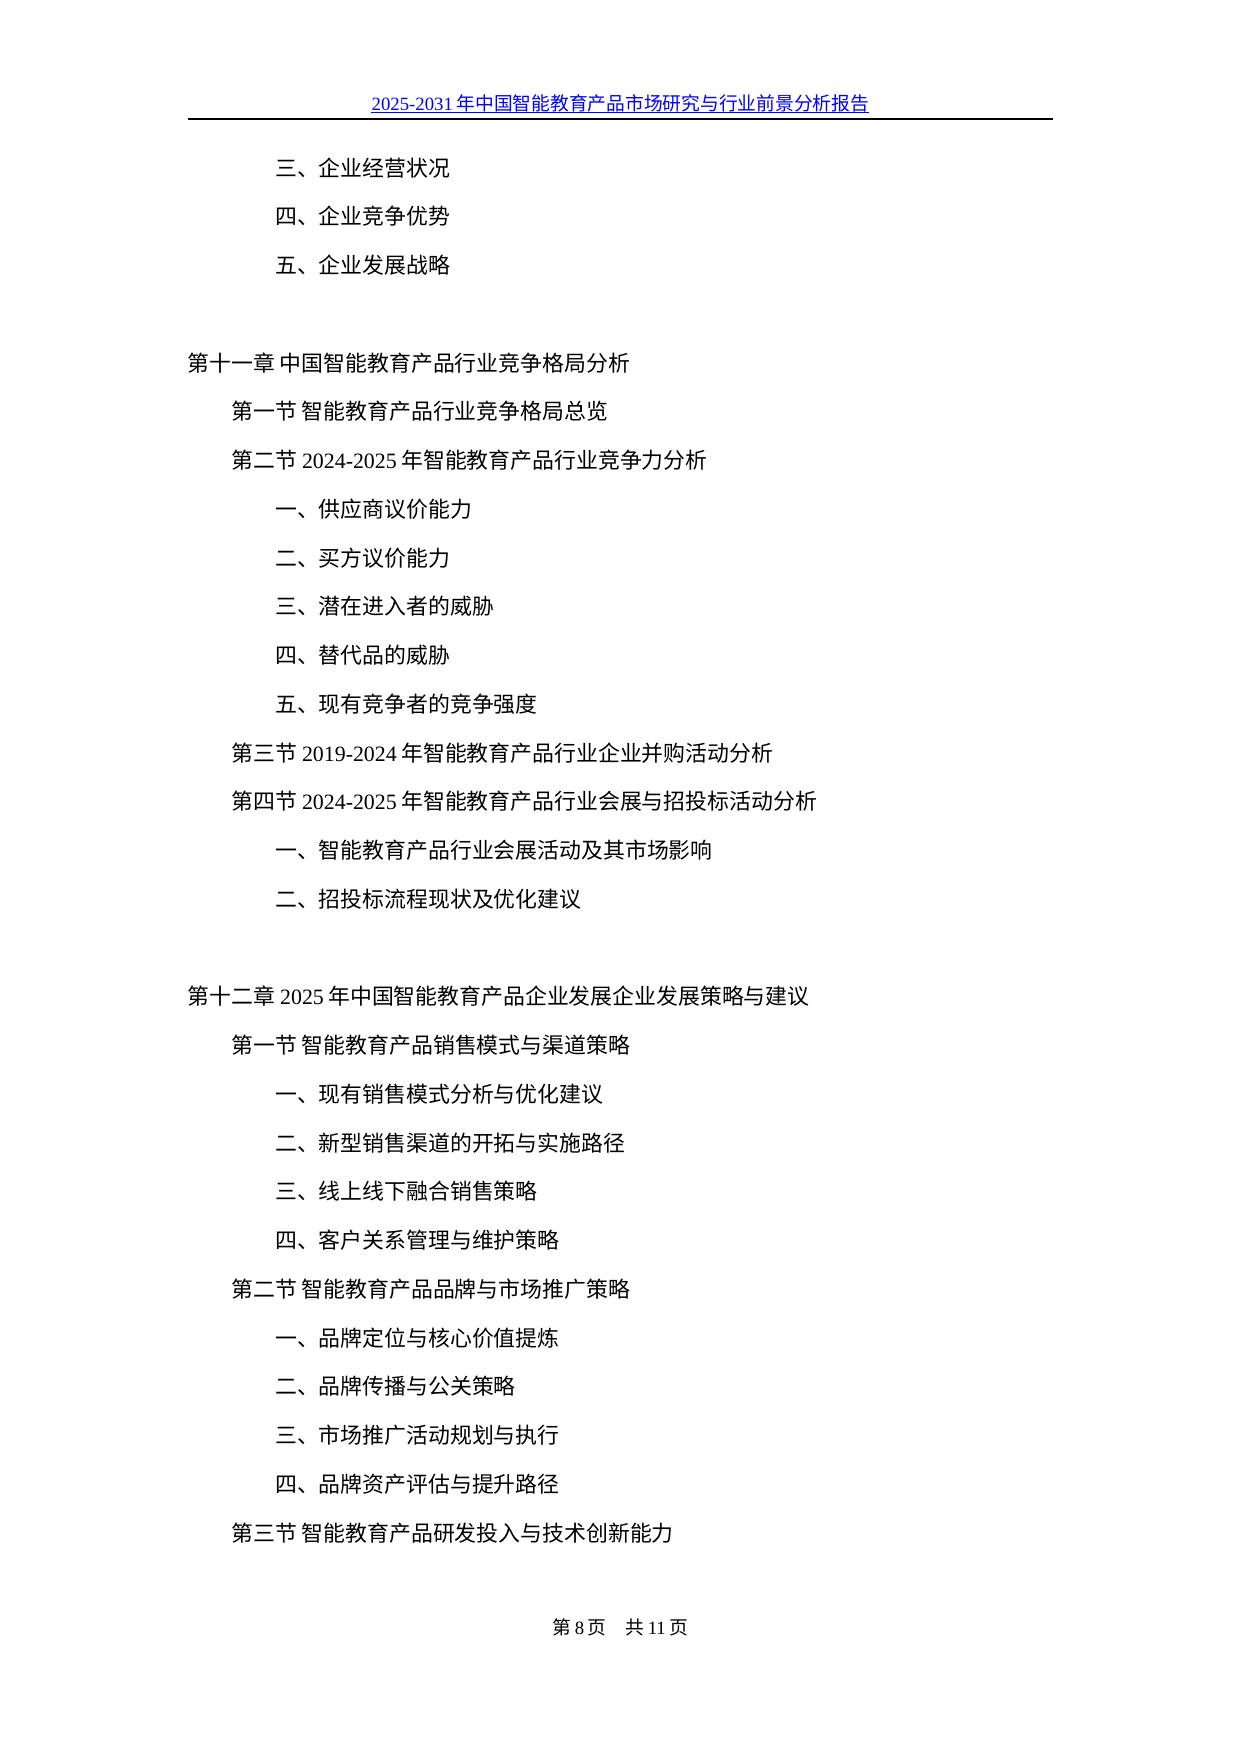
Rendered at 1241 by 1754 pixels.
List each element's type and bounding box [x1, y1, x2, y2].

text [187, 150, 1053, 1548]
